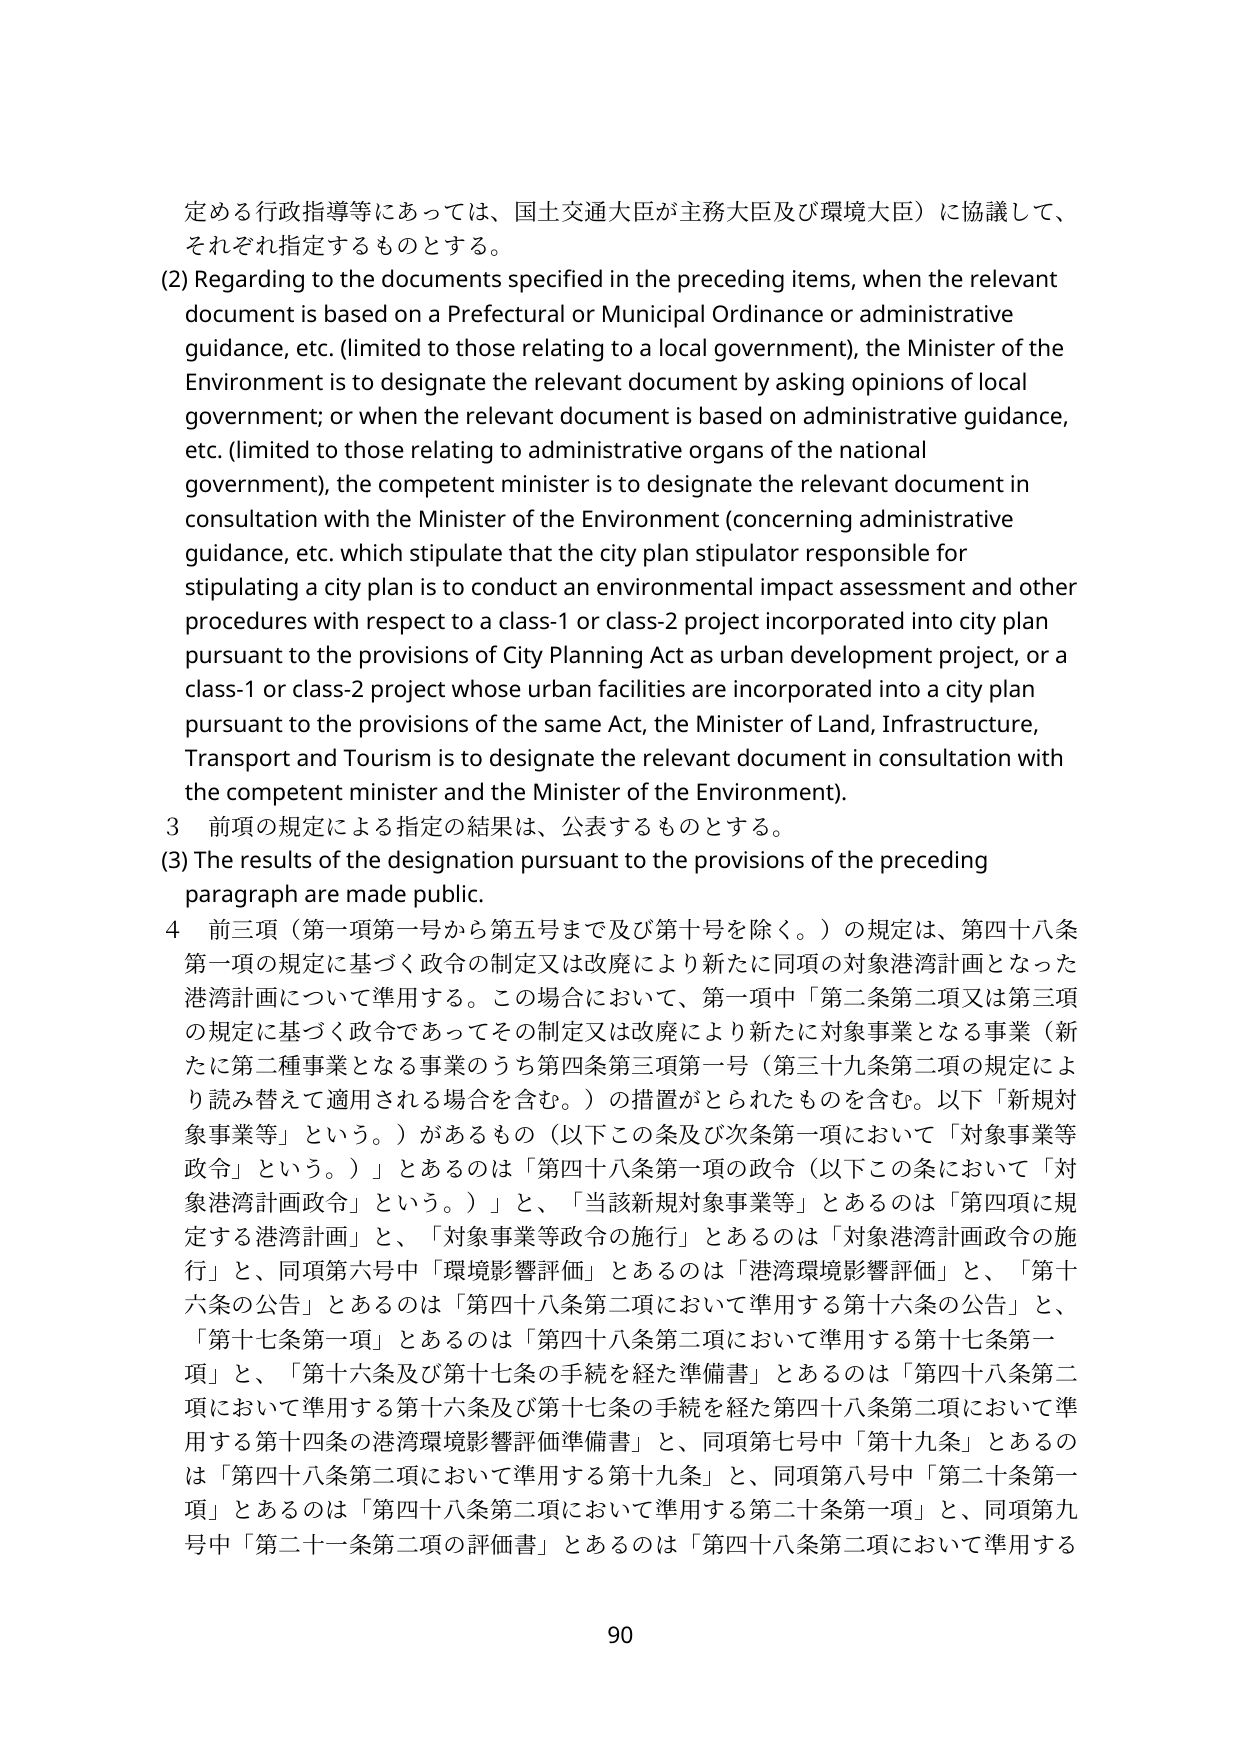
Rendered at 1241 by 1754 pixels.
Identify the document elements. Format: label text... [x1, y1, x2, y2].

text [161, 911, 1079, 1560]
text (2) Regarding to the documents specified in the preceding items, when the relevant document is based on a Prefectural or Municipal Ordinance or administrative guidance, etc. (limited to those relating to a local government), the Minister of the Environment is to designate the relevant document by asking opinions of local government; or when the relevant document is based on administrative guidance, etc. (limited to those relating to administrative organs of the national government), the competent minister is to designate the relevant document in consultation with the Minister of the Environment (concerning administrative guidance, etc. which stipulate that the city plan stipulator responsible for stipulating a city plan is to conduct an environmental impact assessment and other procedures with respect to a class-1 or class-2 project incorporated into city plan pursuant to the provisions of City Planning Act as urban development project, or a class-1 or class-2 project whose urban facilities are incorporated into a city plan pursuant to the provisions of the same Act, the Minister of Land, Infrastructure, Transport and Tourism is to designate the relevant document in consultation with the competent minister and the Minister of the Environment). [161, 262, 1079, 809]
text (3) The results of the designation pursuant to the provisions of the preceding paragraph are made public. [161, 843, 1079, 911]
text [161, 194, 1079, 262]
text ３ 前項の規定による指定の結果は、公表するものとする。 [161, 809, 1079, 843]
